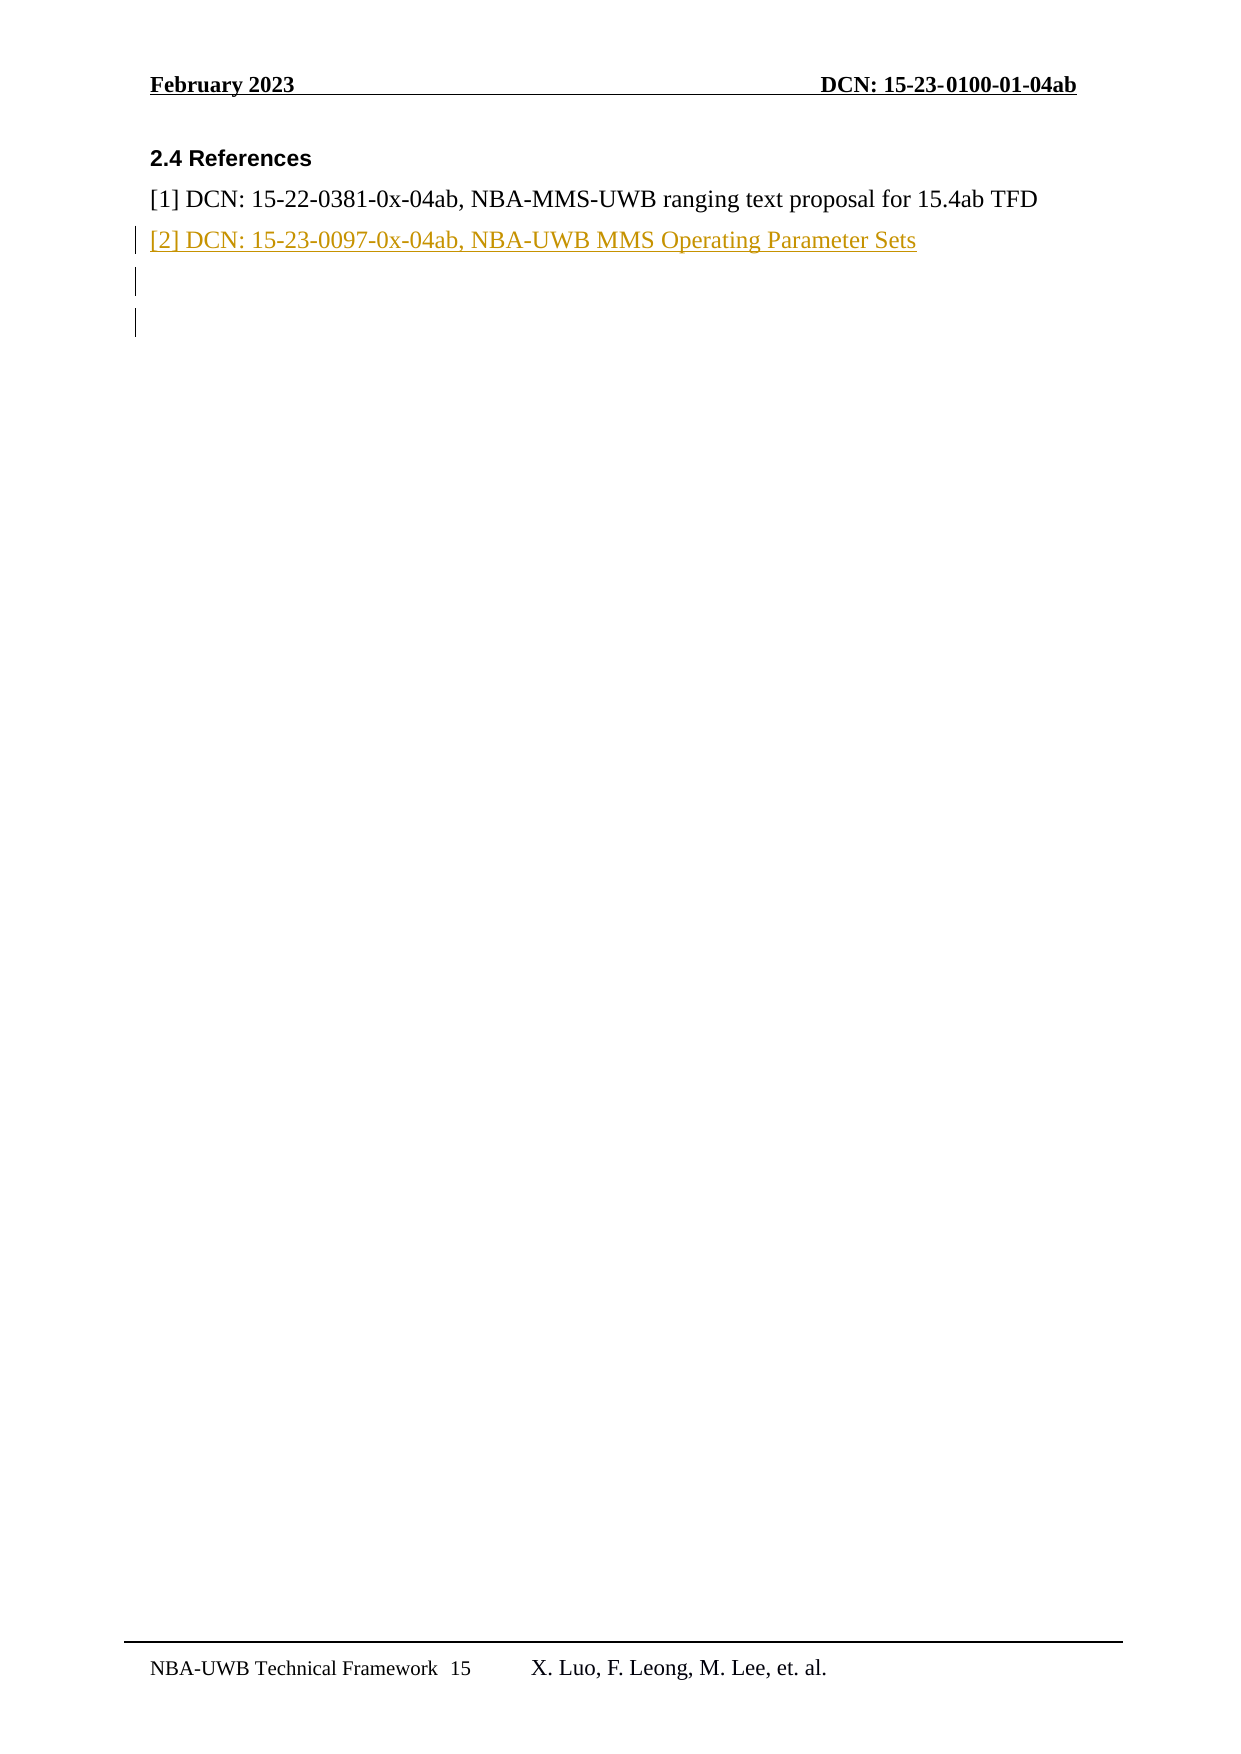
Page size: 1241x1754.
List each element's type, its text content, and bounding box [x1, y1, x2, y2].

text [1] DCN: 15-22-0381-0x-04ab, NBA-MMS-UWB ranging text proposal for 15.4ab TFD [150, 184, 1090, 213]
text References [150, 145, 1090, 172]
